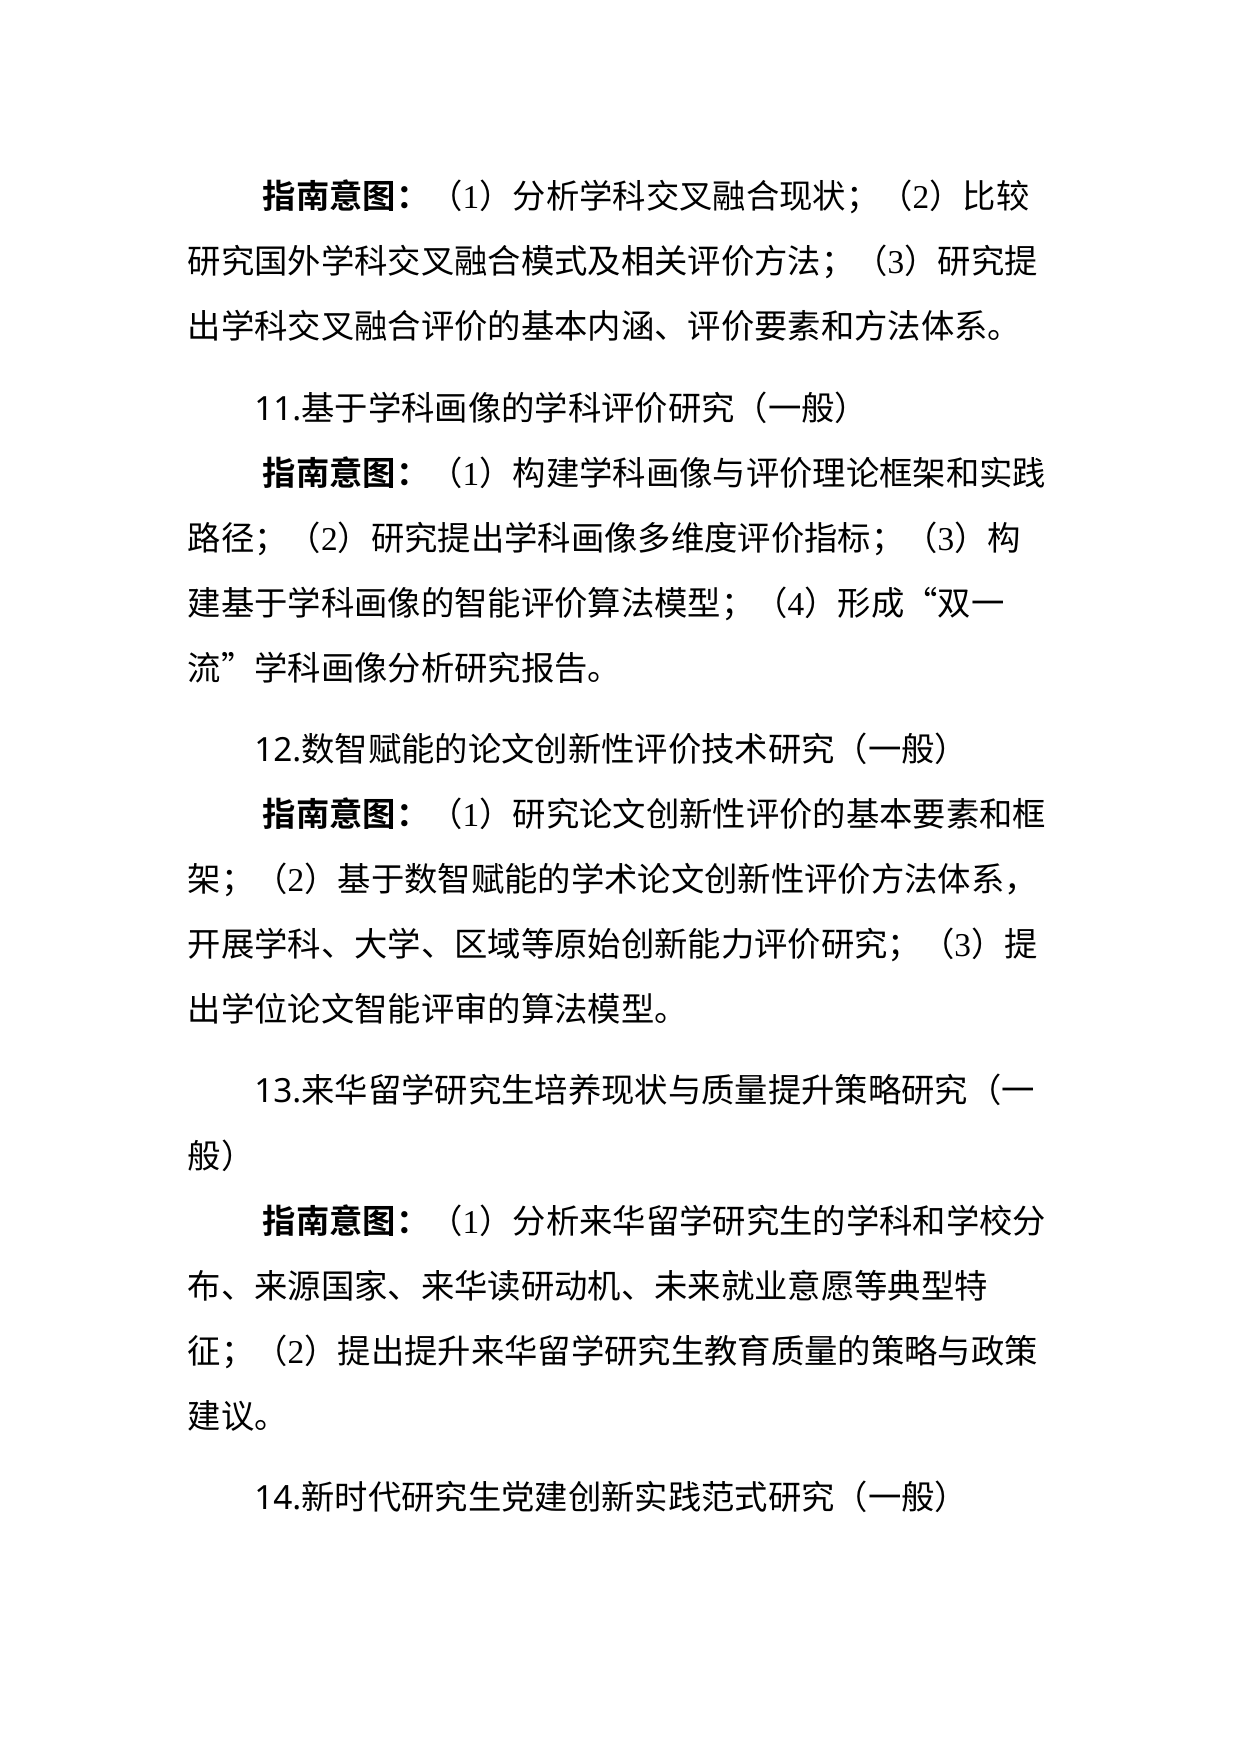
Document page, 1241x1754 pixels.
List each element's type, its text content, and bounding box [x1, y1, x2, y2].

text 指南意图：（1）构建学科画像与评价理论框架和实践路径；（2）研究提出学科画像多维度评价指标；（3）构建基于学科画像的智能评价算法模型；（4）形成“双一流”学科画像分析研究报告。 [187, 438, 1053, 698]
text 指南意图：（1）分析学科交叉融合现状；（2）比较研究国外学科交叉融合模式及相关评价方法；（3）研究提出学科交叉融合评价的基本内涵、评价要素和方法体系。 [187, 162, 1053, 357]
list 11.基于学科画像的学科评价研究（一般） [187, 373, 1053, 438]
text 指南意图：（1）分析来华留学研究生的学科和学校分布、来源国家、来华读研动机、未来就业意愿等典型特征；（2）提出提升来华留学研究生教育质量的策略与政策建议。 [187, 1186, 1053, 1446]
list 指南意图：（1）研究论文创新性评价的基本要素和框架；（2）基于数智赋能的学术论文创新性评价方法体系，开展学科、大学、区域等原始创新能力评价研究；（3）提出学位论文智能评审的算法模型。 [187, 780, 1053, 1040]
list 14.新时代研究生党建创新实践范式研究（一般） [187, 1462, 1053, 1527]
list 12.数智赋能的论文创新性评价技术研究（一般） [187, 715, 1053, 780]
list 13.来华留学研究生培养现状与质量提升策略研究（一般） [187, 1056, 1053, 1186]
